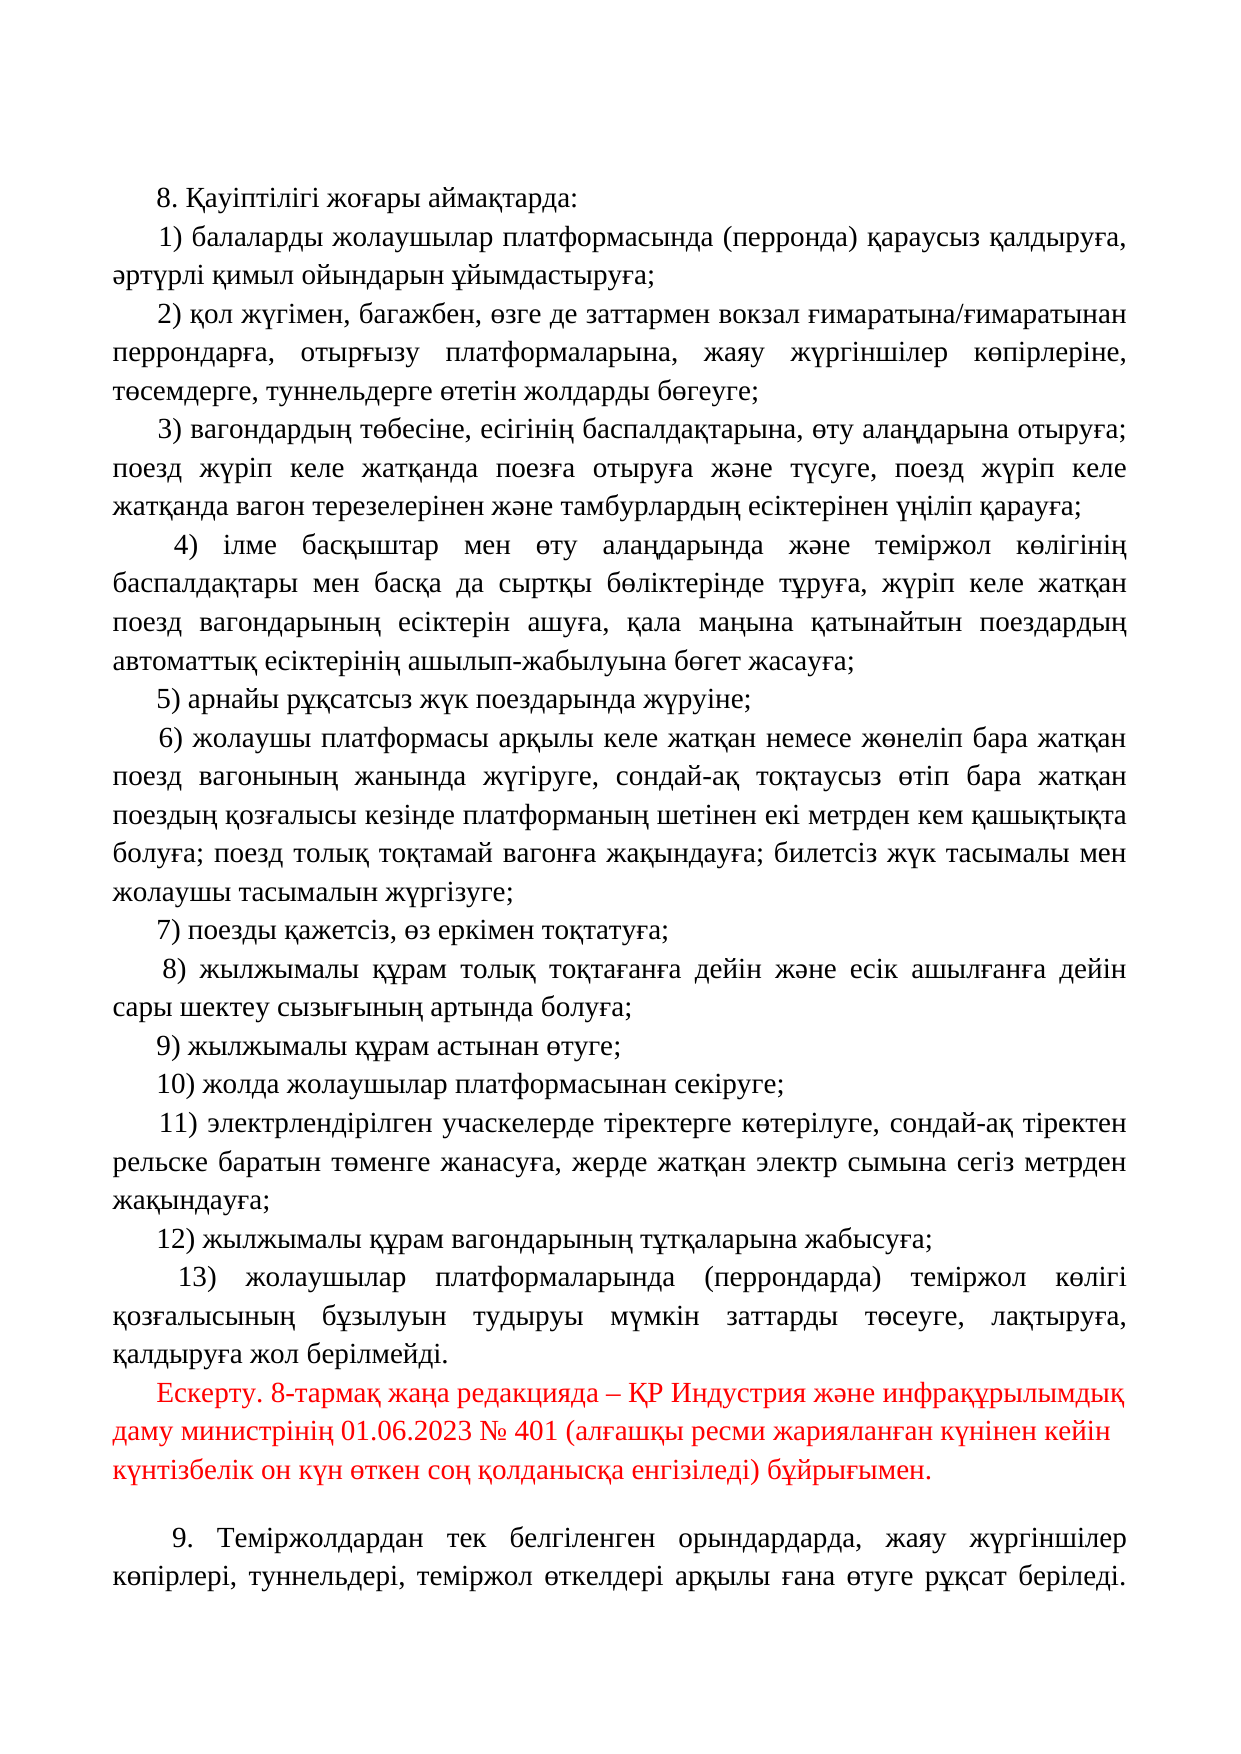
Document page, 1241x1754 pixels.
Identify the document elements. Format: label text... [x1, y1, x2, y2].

text 13) жолаушылар платформаларында (перрондарда) теміржол көлігі қозғалысының бұзылуын тудыруы мүмкін заттарды төсеуге, лақтыруға, қалдыруға жол берілмейді. [112, 1259, 1128, 1370]
text 8. Қауіптілігі жоғары аймақтарда: [112, 180, 1128, 214]
text 3) вагондардың төбесіне, есігінің баспалдақтарына, өту алаңдарына отыруға; поезд жүріп келе жатқанда поезға отыруға және түсуге, поезд жүріп келе жатқанда вагон терезелерінен және тамбурлардың есіктерінен үңіліп қарауға; [112, 411, 1128, 522]
text 1) балаларды жолаушылар платформасында (перронда) қараусыз қалдыруға, әртүрлі қимыл ойындарын ұйымдастыруға; [112, 219, 1128, 291]
text Ескерту. 8-тармақ жаңа редакцияда – ҚР Индустрия және инфрақұрылымдық даму министрінің 01.06.2023 № 401 (алғашқы ресми жарияланған күнінен кейін күнтізбелік он күн өткен соң қолданысқа енгізіледі) бұйрығымен. [112, 1375, 1128, 1516]
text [112, 1520, 1128, 1592]
text 7) поезды қажетсіз, өз еркімен тоқтатуға; [112, 912, 1128, 946]
text 4) ілме басқыштар мен өту алаңдарында және теміржол көлігінің баспалдақтары мен басқа да сыртқы бөліктерінде тұруға, жүріп келе жатқан поезд вагондарының есіктерін ашуға, қала маңына қатынайтын поездардың автоматтық есіктерінің ашылып-жабылуына бөгет жасауға; [112, 527, 1128, 676]
text 2) қол жүгімен, багажбен, өзге де заттармен вокзал ғимаратына/ғимаратынан перрондарға, отырғызу платформаларына, жаяу жүргіншілер көпірлеріне, төсемдерге, туннельдерге өтетін жолдарды бөгеуге; [112, 296, 1128, 406]
text 9) жылжымалы құрам астынан өтуге; [112, 1028, 1128, 1062]
text 5) арнайы рұқсатсыз жүк поездарында жүруіне; [112, 681, 1128, 715]
text 11) электрлендірілген учаскелерде тіректерге көтерілуге, сондай-ақ тіректен рельске баратын төменге жанасуға, жерде жатқан электр сымына сегіз метрден жақындауға; [112, 1105, 1128, 1216]
text 6) жолаушы платформасы арқылы келе жатқан немесе жөнеліп бара жатқан поезд вагонының жанында жүгіруге, сондай-ақ тоқтаусыз өтіп бара жатқан поездың қозғалысы кезінде платформаның шетінен екі метрден кем қашықтықта болуға; поезд толық тоқтамай вагонға жақындауға; билетсіз жүк тасымалы мен жолаушы тасымалын жүргізуге; [112, 720, 1128, 907]
text 10) жолда жолаушылар платформасынан секіруге; [112, 1067, 1128, 1100]
text 12) жылжымалы құрам вагондарының тұтқаларына жабысуға; [112, 1221, 1128, 1254]
text 8) жылжымалы құрам толық тоқтағанға дейін және есік ашылғанға дейін сары шектеу сызығының артында болуға; [112, 951, 1128, 1023]
